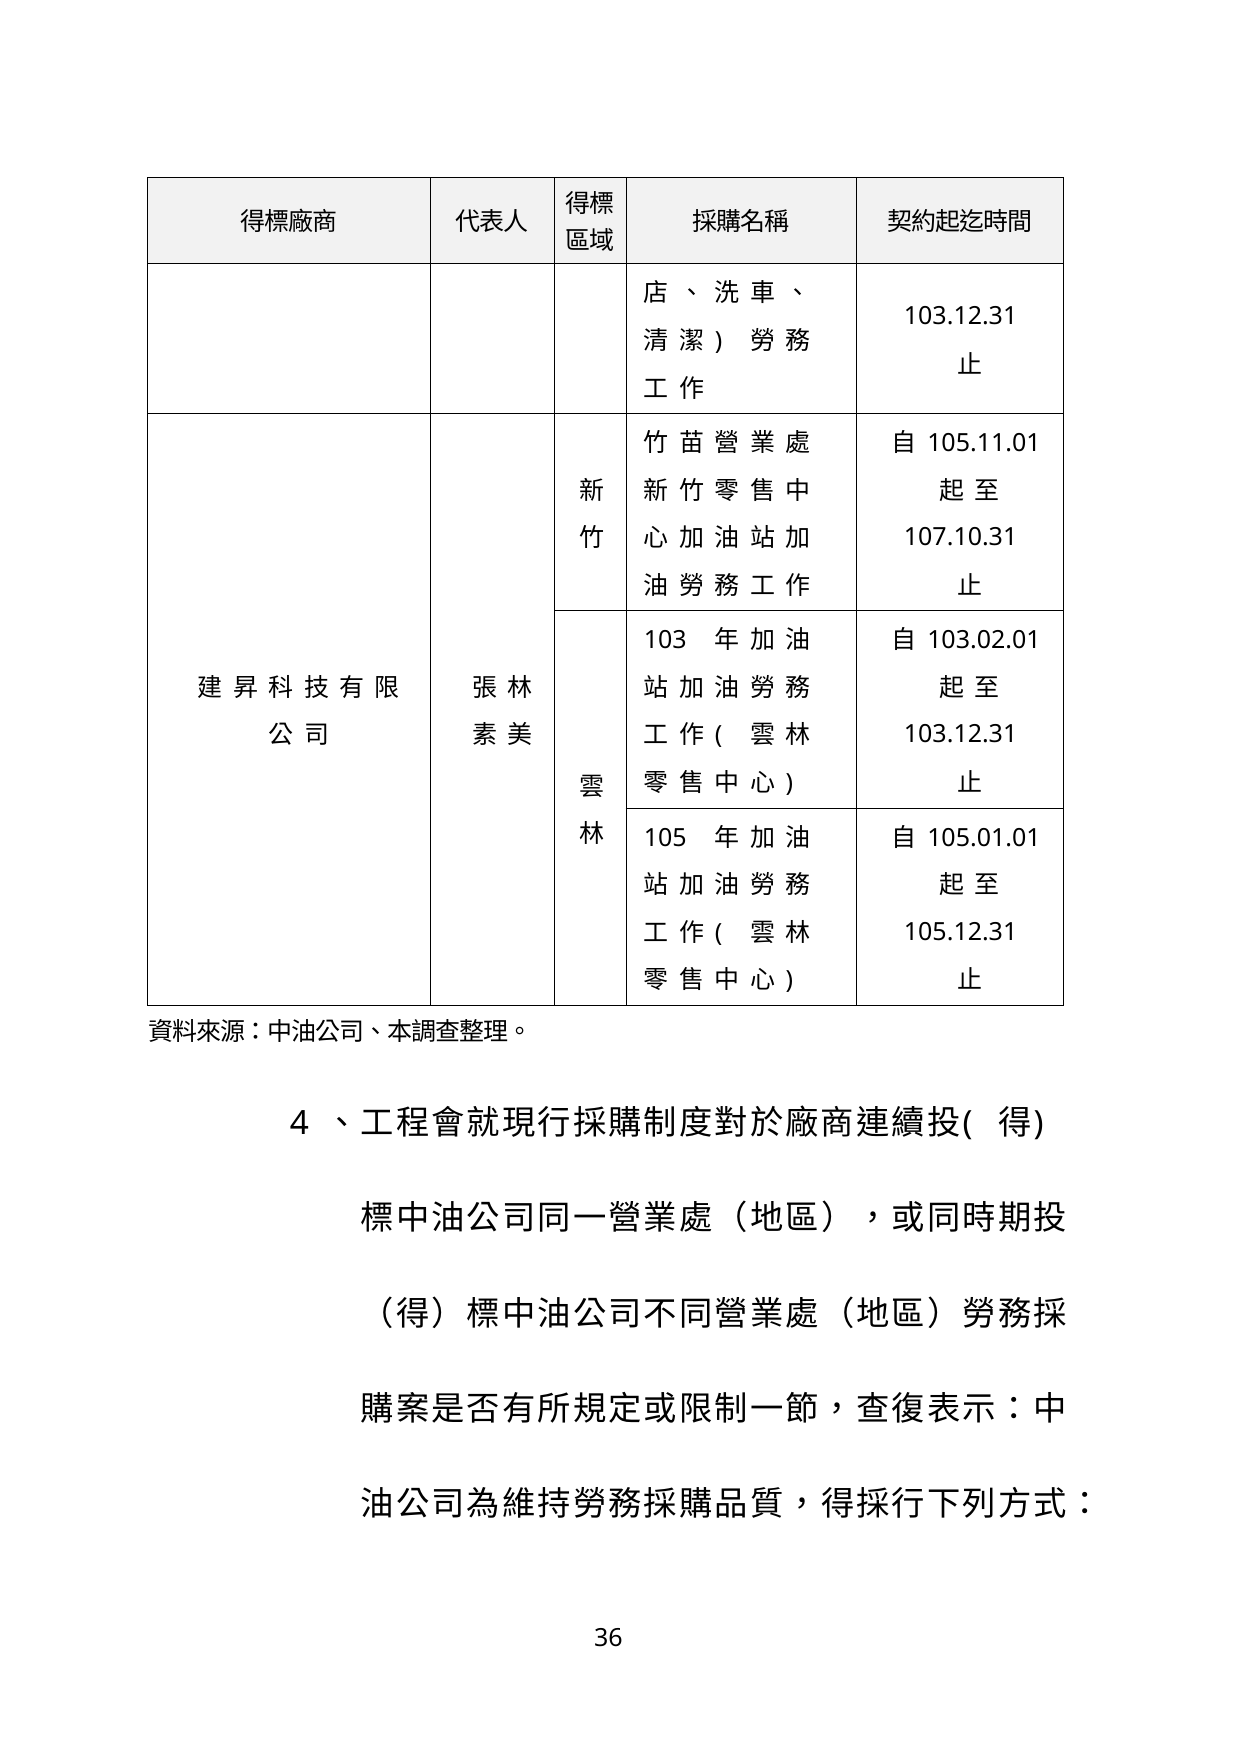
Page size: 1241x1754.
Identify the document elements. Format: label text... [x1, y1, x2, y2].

table_cell 自105.11.01起至107.10.31止 [857, 414, 1063, 610]
table_cell 屏東區加油站加油(商店、洗車、清潔)勞務工作 [627, 264, 856, 413]
table_cell 新竹 [555, 414, 626, 610]
table_header 得標廠商 [148, 178, 430, 263]
table_header 採購名稱 [627, 178, 856, 263]
table_cell 105年加油站加油勞務工作(雲林零售中心) [627, 809, 856, 1005]
table_cell 自103.01.01起至103.12.31止 [857, 264, 1063, 413]
text 資料來源：中油公司、本調查整理。 [148, 1010, 1069, 1047]
table_header 代表人 [431, 178, 554, 263]
table_cell 自103.02.01起至103.12.31止 [857, 611, 1063, 807]
subtitle 工程會就現行採購制度對於廠商連續投(得)標中油公司同一營業處（地區），或同時期投（得）標中油公司不同營業處（地區）勞務採購案是否有所規定或限制一節，查復表示：中油公司為維持勞務採購品質，得採行下列方式： [272, 1072, 1069, 1548]
table_header 契約起迄時間 [857, 178, 1063, 263]
table_cell 屏東 [555, 264, 626, 413]
table_cell 雲林 [555, 611, 626, 1005]
table_header 得標 區域 [555, 178, 626, 263]
table_cell 竹苗營業處新竹零售中心加油站加油勞務工作 [627, 414, 856, 610]
table_cell 自105.01.01起至105.12.31止 [857, 809, 1063, 1005]
table_cell 103年加油站加油勞務工作(雲林零售中心) [627, 611, 856, 807]
table_cell 建昇科技有限公司 [148, 414, 430, 1005]
table_cell 張林素美 [431, 414, 554, 1005]
